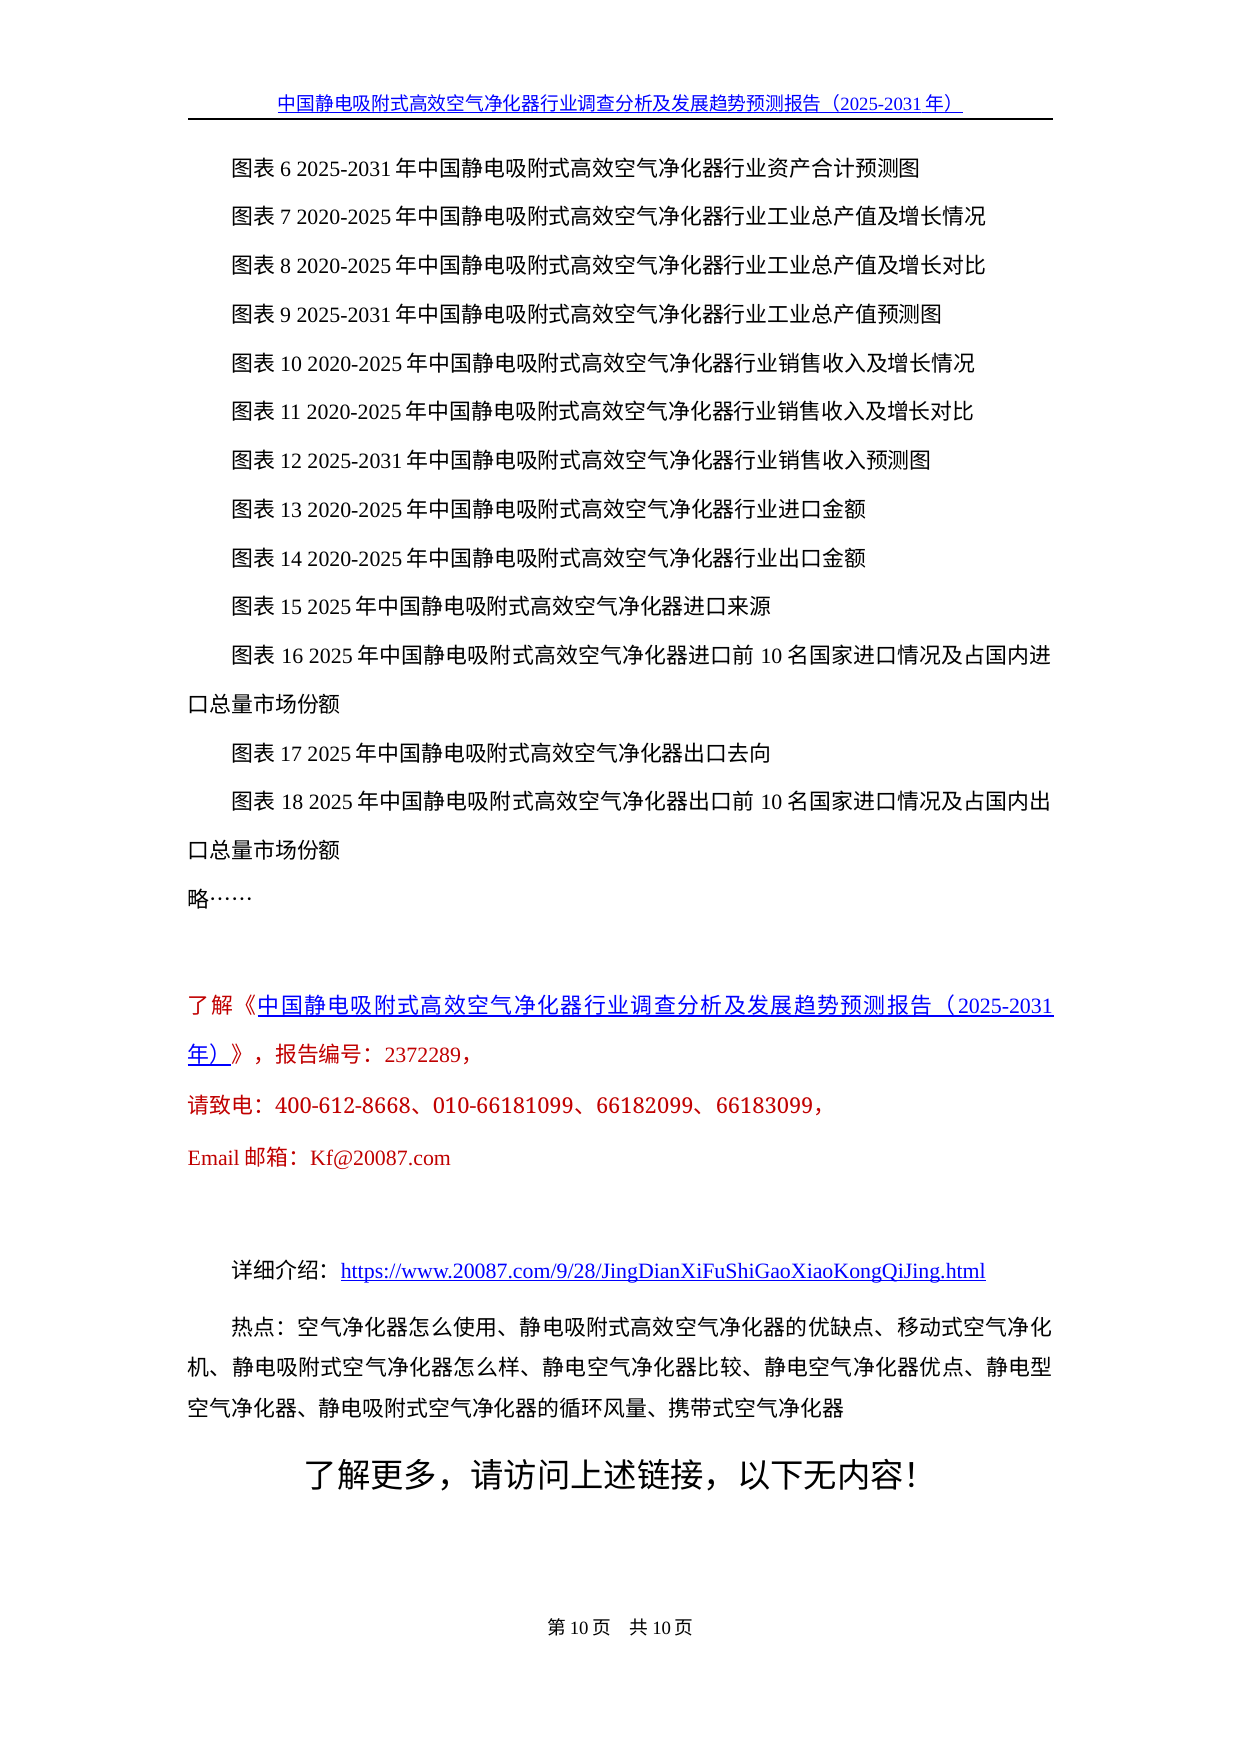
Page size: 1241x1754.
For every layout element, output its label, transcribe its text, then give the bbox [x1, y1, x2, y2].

text 了解《中国静电吸附式高效空气净化器行业调查分析及发展趋势预测报告（2025-2031年）》，报告编号：2372289， [187, 988, 1053, 1069]
title 了解更多，请访问上述链接，以下无内容！ [187, 1441, 1053, 1506]
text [187, 150, 1053, 914]
text 请致电：400-612-8668、010-66181099、66182099、66183099， [187, 1088, 1053, 1121]
text 热点：空气净化器怎么使用、静电吸附式高效空气净化器的优缺点、移动式空气净化机、静电吸附式空气净化器怎么样、静电空气净化器比较、静电空气净化器优点、静电型空气净化器、静电吸附式空气净化器的循环风量、携带式空气净化器 [187, 1309, 1053, 1423]
text Email邮箱：Kf@20087.com [187, 1140, 1053, 1172]
text 详细介绍：https://www.20087.com/9/28/JingDianXiFuShiGaoXiaoKongQiJing.html [187, 1253, 1053, 1285]
